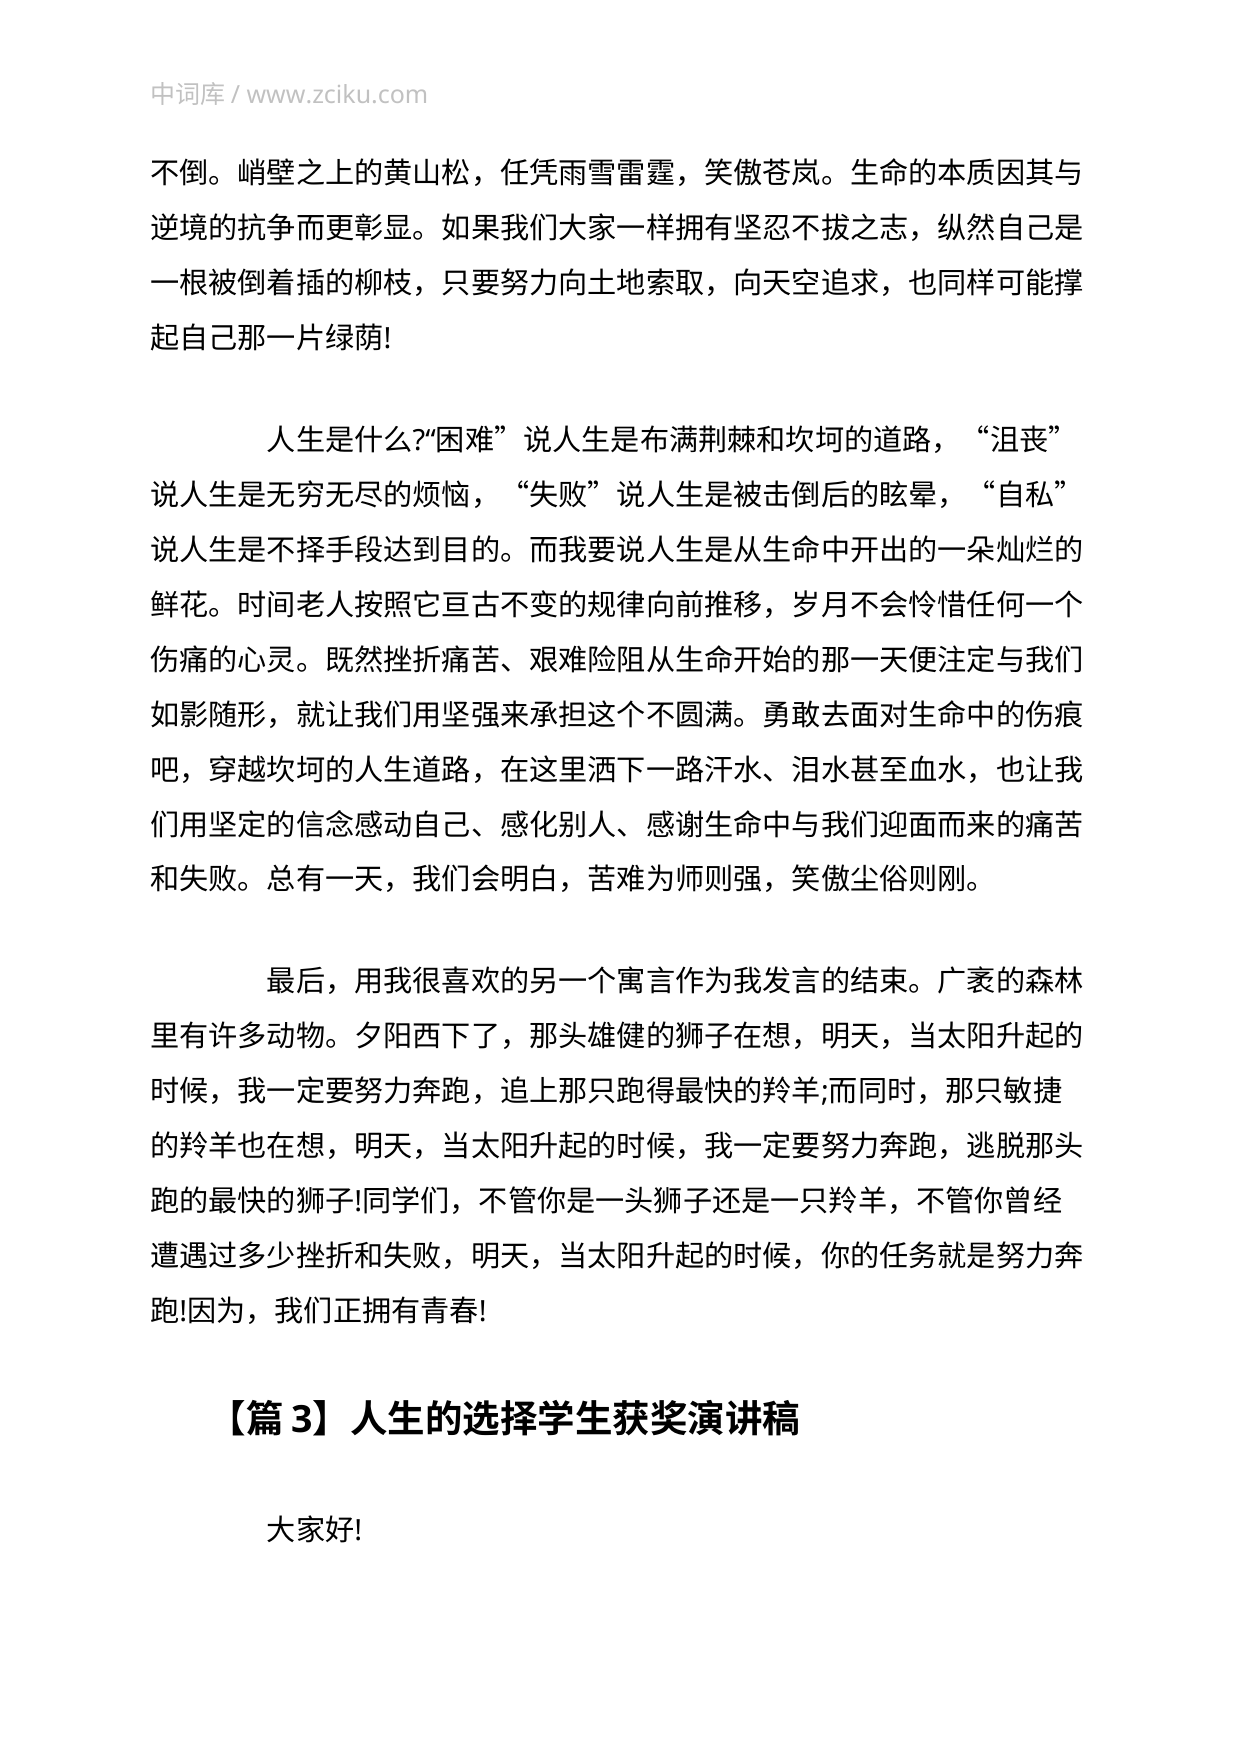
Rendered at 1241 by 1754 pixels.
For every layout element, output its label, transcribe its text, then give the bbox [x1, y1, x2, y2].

text 大家好! [150, 1507, 1090, 1549]
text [150, 150, 1090, 357]
text 最后，用我很喜欢的另一个寓言作为我发言的结束。广袤的森林里有许多动物。夕阳西下了，那头雄健的狮子在想，明天，当太阳升起的时候，我一定要努力奔跑，追上那只跑得最快的羚羊;而同时，那只敏捷的羚羊也在想，明天，当太阳升起的时候，我一定要努力奔跑，逃脱那头跑的最快的狮子!同学们，不管你是一头狮子还是一只羚羊，不管你曾经遭遇过多少挫折和失败，明天，当太阳升起的时候，你的任务就是努力奔跑!因为，我们正拥有青春! [150, 958, 1090, 1330]
text 人生是什么?“困难”说人生是布满荆棘和坎坷的道路，“沮丧”说人生是无穷无尽的烦恼，“失败”说人生是被击倒后的眩晕，“自私”说人生是不择手段达到目的。而我要说人生是从生命中开出的一朵灿烂的鲜花。时间老人按照它亘古不变的规律向前推移，岁月不会怜惜任何一个伤痛的心灵。既然挫折痛苦、艰难险阻从生命开始的那一天便注定与我们如影随形，就让我们用坚强来承担这个不圆满。勇敢去面对生命中的伤痕吧，穿越坎坷的人生道路，在这里洒下一路汗水、泪水甚至血水，也让我们用坚定的信念感动自己、感化别人、感谢生命中与我们迎面而来的痛苦和失败。总有一天，我们会明白，苦难为师则强，笑傲尘俗则刚。 [150, 417, 1090, 898]
text 【篇3】人生的选择学生获奖演讲稿 [150, 1389, 1090, 1444]
